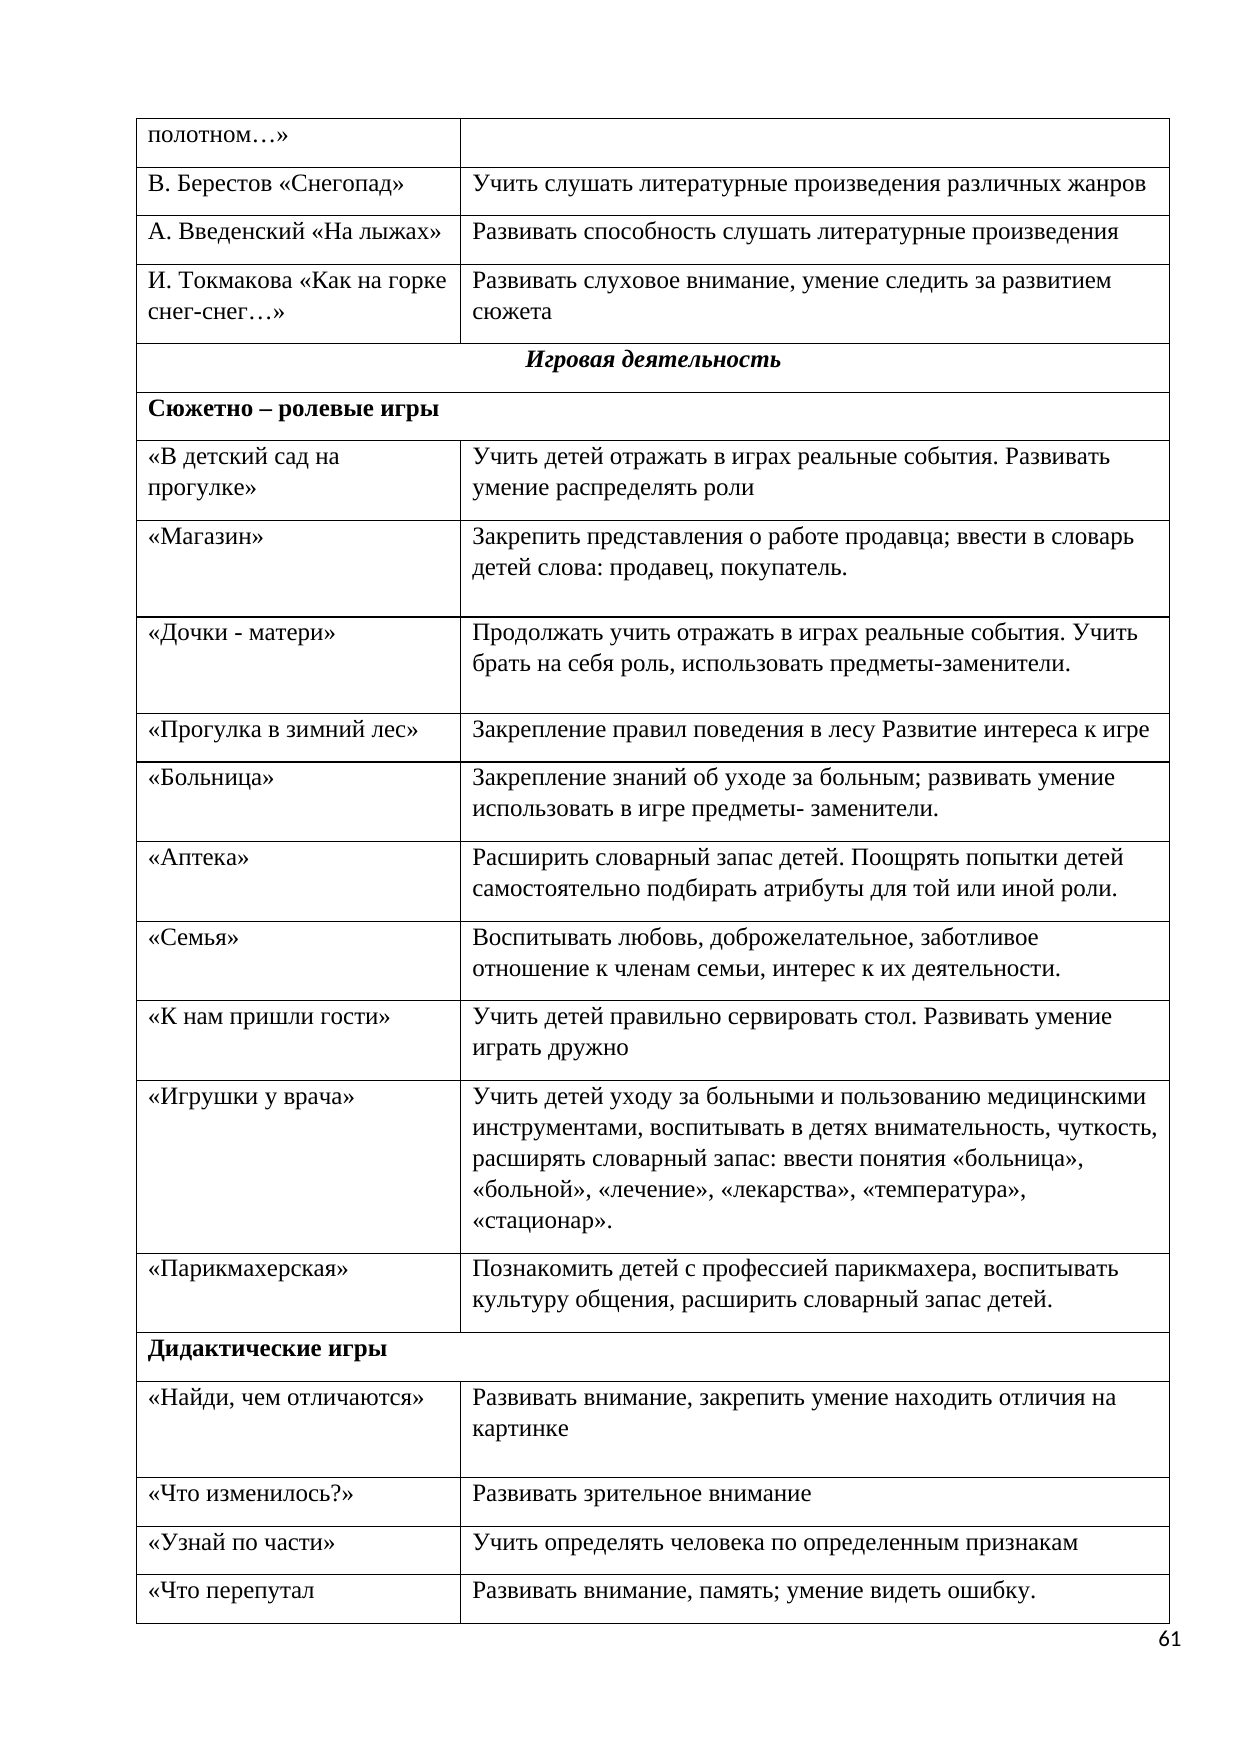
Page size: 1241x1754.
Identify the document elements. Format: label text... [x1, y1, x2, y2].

table_cell Игровая деятельность [137, 344, 1169, 392]
table_cell А. Введенский «На лыжах» [137, 216, 460, 264]
table_cell Развивать внимание, закрепить умение находить отличия на картинке [461, 1382, 1169, 1477]
table_cell «Дочки - матери» [137, 618, 460, 713]
table_cell «Парикмахерская» [137, 1254, 460, 1332]
table_cell Закрепление правил поведения в лесу Развитие интереса к игре [461, 714, 1169, 761]
table_cell Учить слушать литературные произведения различных жанров [461, 168, 1169, 215]
table_cell «В детский сад на прогулке» [137, 441, 460, 520]
table_cell В. Берестов «Снегопад» [137, 168, 460, 215]
table_cell Воспитывать любовь, доброжелательное, заботливое отношение к членам семьи, интерес к их деятельности. [461, 922, 1169, 1000]
table_cell «Что изменилось?» [137, 1478, 460, 1526]
table_cell Познакомить детей с профессией парикмахера, воспитывать культуру общения, расширить словарный запас детей. [461, 1254, 1169, 1332]
table_cell «Аптека» [137, 842, 460, 921]
table_cell Учить определять человека по определенным признакам [461, 1527, 1169, 1574]
table_cell Закрепить представления о работе продавца; ввести в словарь детей слова: продавец, покупатель. [461, 521, 1169, 616]
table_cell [461, 1575, 1169, 1623]
table_cell Учить детей отражать в играх реальные события. Развивать умение распределять роли [461, 441, 1169, 520]
table_cell Развивать способность слушать литературные произведения [461, 216, 1169, 264]
table_cell «Прогулка в зимний лес» [137, 714, 460, 761]
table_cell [461, 119, 1169, 167]
table_cell Учить детей правильно сервировать стол. Развивать умение играть дружно [461, 1001, 1169, 1080]
table_cell «Больница» [137, 763, 460, 841]
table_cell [137, 1575, 460, 1623]
table_cell Сюжетно – ролевые игры [137, 393, 1169, 440]
table_cell Развивать слуховое внимание, умение следить за развитием сюжета [461, 265, 1169, 343]
table_cell «Семья» [137, 922, 460, 1000]
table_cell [137, 119, 460, 167]
table_cell Закрепление знаний об уходе за больным; развивать умение использовать в игре предметы- заменители. [461, 763, 1169, 841]
table_cell Учить детей уходу за больными и пользованию медицинскими инструментами, воспитывать в детях внимательность, чуткость, расширять словарный запас: ввести понятия «больница», «больной», «лечение», «лекарства», «температура», «стационар». [461, 1081, 1169, 1252]
table_cell Развивать зрительное внимание [461, 1478, 1169, 1526]
table_cell И. Токмакова «Как на горке снег-снег…» [137, 265, 460, 343]
table_cell Расширить словарный запас детей. Поощрять попытки детей самостоятельно подбирать атрибуты для той или иной роли. [461, 842, 1169, 921]
table_cell «Магазин» [137, 521, 460, 616]
table_cell «Игрушки у врача» [137, 1081, 460, 1252]
table_cell Продолжать учить отражать в играх реальные события. Учить брать на себя роль, использовать предметы-заменители. [461, 618, 1169, 713]
table_cell «Найди, чем отличаются» [137, 1382, 460, 1477]
table_cell «К нам пришли гости» [137, 1001, 460, 1080]
table_cell Дидактические игры [137, 1333, 1169, 1381]
table_cell «Узнай по части» [137, 1527, 460, 1574]
